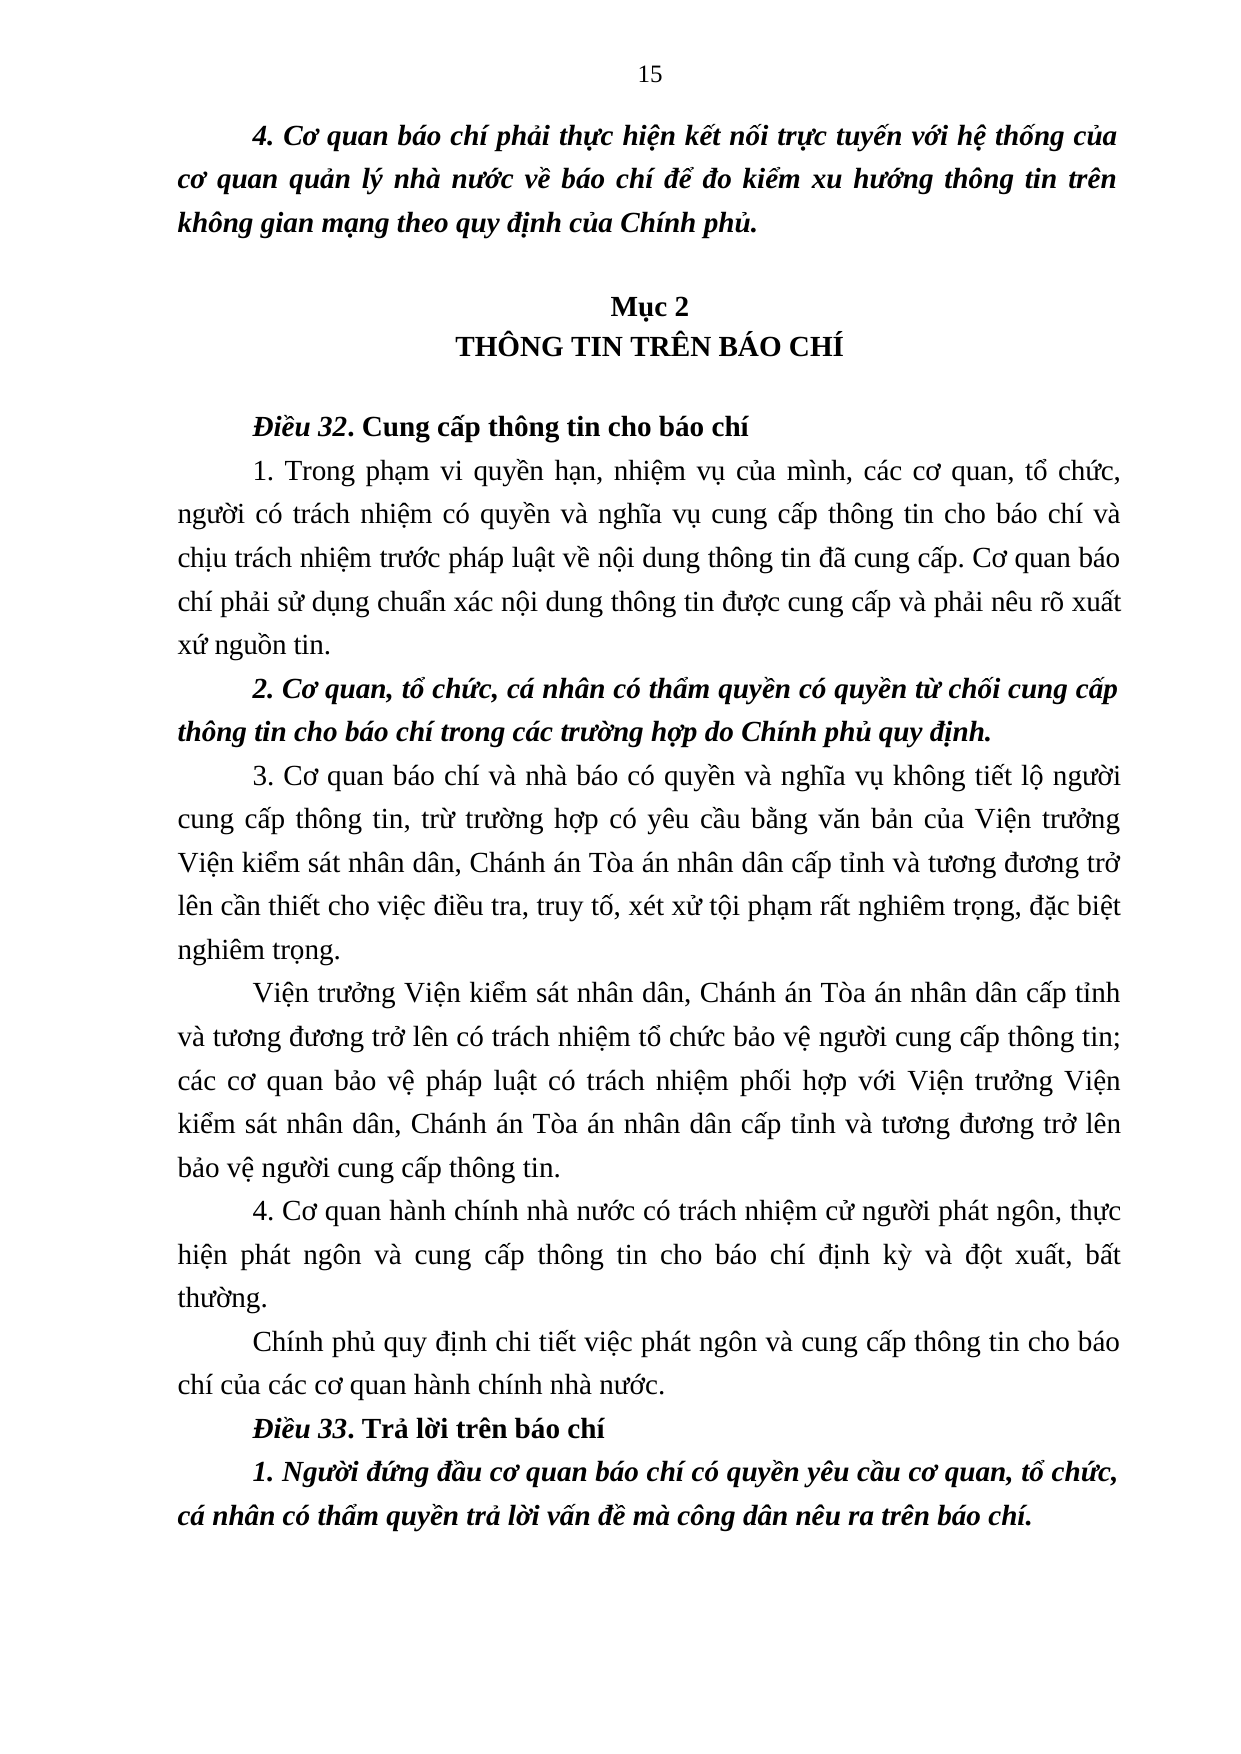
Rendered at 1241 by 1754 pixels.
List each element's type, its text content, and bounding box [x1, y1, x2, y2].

text 4. Cơ quan hành chính nhà nước có trách nhiệm cử người phát ngôn, thực hiện phát ngôn và cung cấp thông tin cho báo chí định kỳ và đột xuất, bất thường. [177, 1193, 1122, 1314]
text 1. Trong phạm vi quyền hạn, nhiệm vụ của mình, các cơ quan, tổ chức, người có trách nhiệm có quyền và nghĩa vụ cung cấp thông tin cho báo chí và chịu trách nhiệm trước pháp luật về nội dung thông tin đã cung cấp. Cơ quan báo chí phải sử dụng chuẩn xác nội dung thông tin được cung cấp và phải nêu rõ xuất xứ nguồn tin. [177, 453, 1122, 661]
text 4. Cơ quan báo chí phải thực hiện kết nối trực tuyến với hệ thống của cơ quan quản lý nhà nước về báo chí để đo kiểm xu hướng thông tin trên không gian mạng theo quy định của Chính phủ. [177, 118, 1122, 239]
text Điều 33. Trả lời trên báo chí [177, 1411, 1122, 1444]
text THÔNG TIN TRÊN BÁO CHÍ [177, 329, 1122, 363]
text Viện trưởng Viện kiểm sát nhân dân, Chánh án Tòa án nhân dân cấp tỉnh và tương đương trở lên có trách nhiệm tổ chức bảo vệ người cung cấp thông tin; các cơ quan bảo vệ pháp luật có trách nhiệm phối hợp với Viện trưởng Viện kiểm sát nhân dân, Chánh án Tòa án nhân dân cấp tỉnh và tương đương trở lên bảo vệ người cung cấp thông tin. [177, 976, 1122, 1183]
text 1. Người đứng đầu cơ quan báo chí có quyền yêu cầu cơ quan, tổ chức, cá nhân có thẩm quyền trả lời vấn đề mà công dân nêu ra trên báo chí. [177, 1454, 1122, 1532]
text Điều 32. Cung cấp thông tin cho báo chí [177, 409, 1122, 443]
text 3. Cơ quan báo chí và nhà báo có quyền và nghĩa vụ không tiết lộ người cung cấp thông tin, trừ trường hợp có yêu cầu bằng văn bản của Viện trưởng Viện kiểm sát nhân dân, Chánh án Tòa án nhân dân cấp tỉnh và tương đương trở lên cần thiết cho việc điều tra, truy tố, xét xử tội phạm rất nghiêm trọng, đặc biệt nghiêm trọng. [177, 758, 1122, 966]
text Chính phủ quy định chi tiết việc phát ngôn và cung cấp thông tin cho báo chí của các cơ quan hành chính nhà nước. [177, 1324, 1122, 1401]
text Mục 2 [177, 289, 1122, 322]
text 2. Cơ quan, tổ chức, cá nhân có thẩm quyền có quyền từ chối cung cấp thông tin cho báo chí trong các trường hợp do Chính phủ quy định. [177, 671, 1122, 748]
